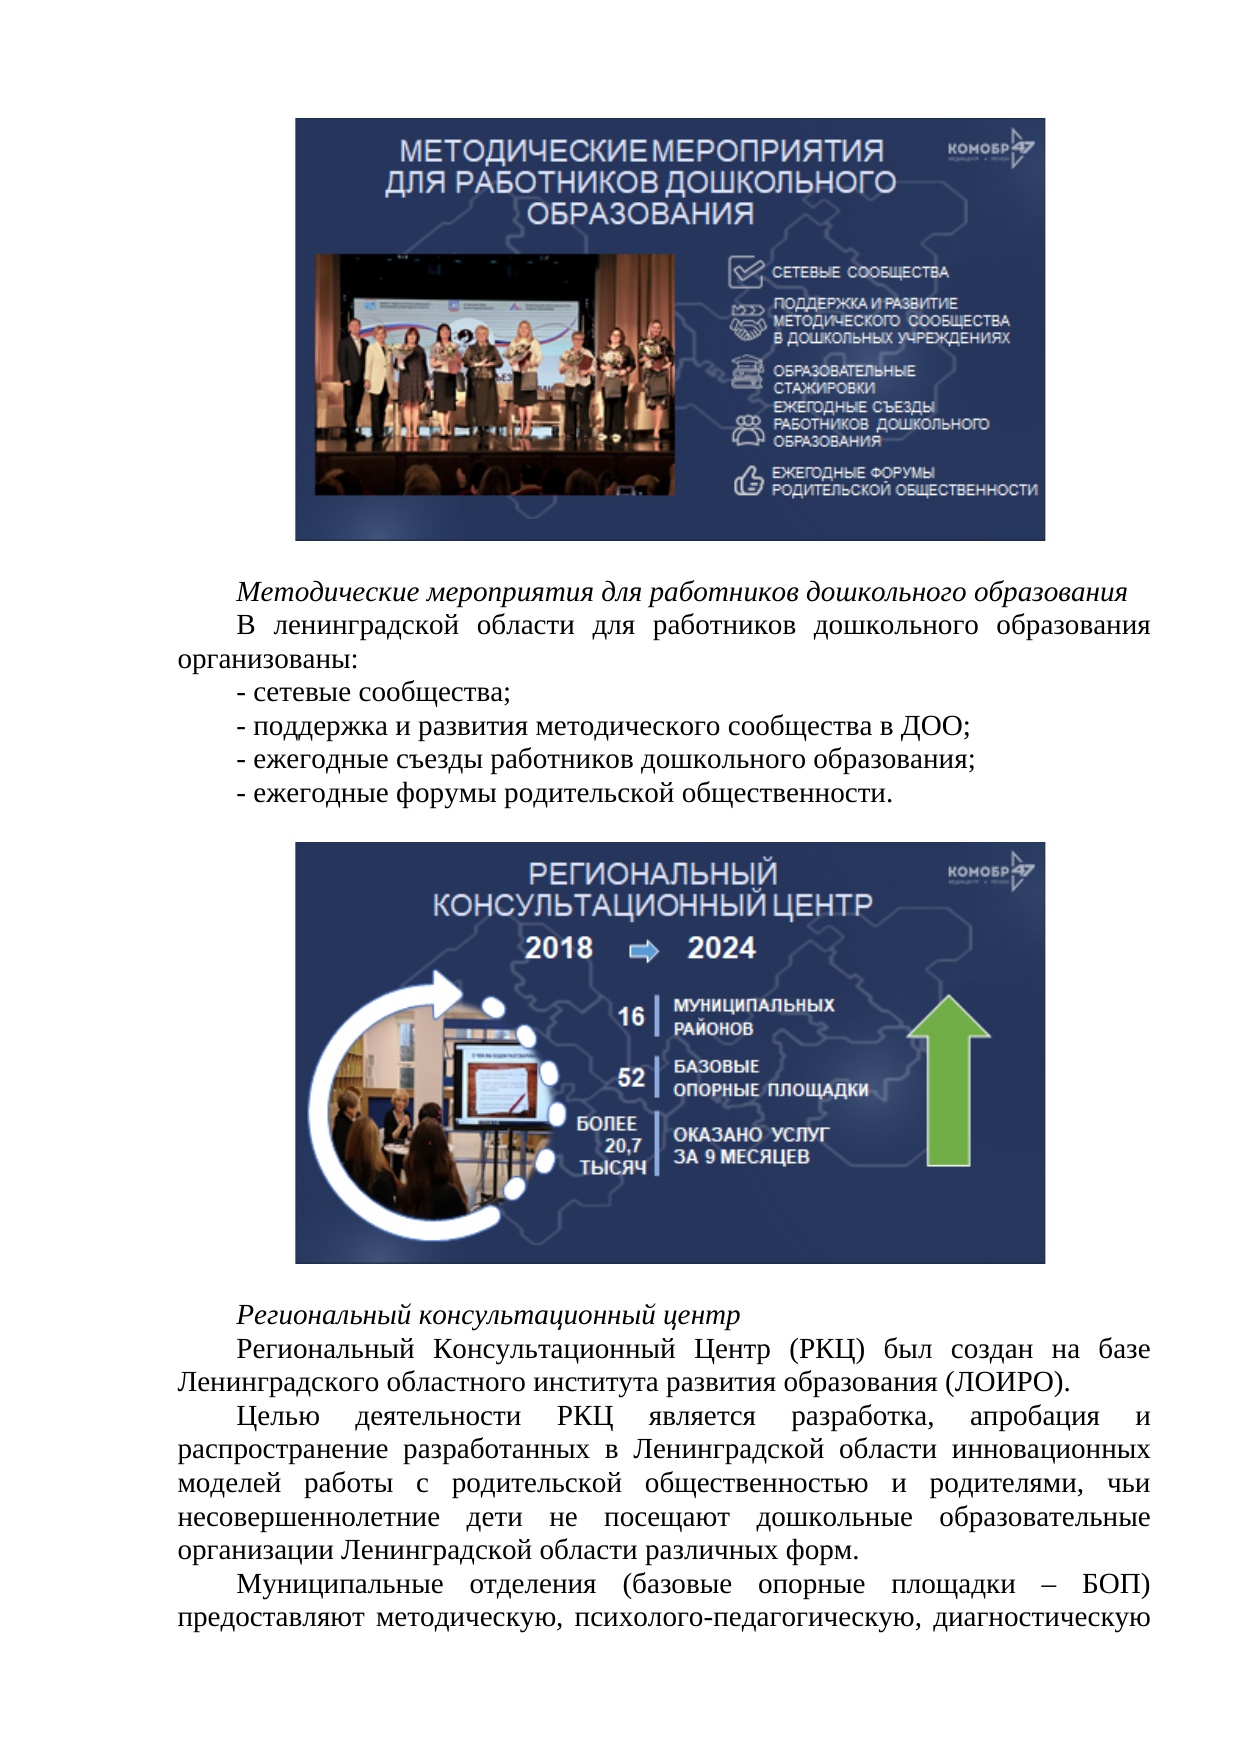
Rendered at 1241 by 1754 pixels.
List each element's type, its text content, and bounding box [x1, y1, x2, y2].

text - поддержка и развития методического сообщества в ДОО; [177, 708, 1152, 741]
text - сетевые сообщества; [177, 674, 1152, 708]
text Методические мероприятия для работников дошкольного образования [177, 574, 1152, 607]
picture [295, 842, 1046, 1264]
text Целью деятельности РКЦ является разработка, апробация и распространение разработанных в Ленинградской области инновационных моделей работы с родительской общественностью и родителями, чьи несовершеннолетние дети не посещают дошкольные образовательные организации Ленинградской области различных форм. [177, 1398, 1152, 1566]
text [177, 1566, 1152, 1633]
text - ежегодные форумы родительской общественности. [177, 775, 1152, 808]
text - ежегодные съезды работников дошкольного образования; [177, 741, 1152, 775]
text Региональный консультационный центр [177, 1297, 1152, 1331]
picture [295, 118, 1046, 541]
text Региональный Консультационный Центр (РКЦ) был создан на базе Ленинградского областного института развития образования (ЛОИРО). [177, 1331, 1152, 1398]
text В ленинградской области для работников дошкольного образования организованы: [177, 607, 1152, 674]
